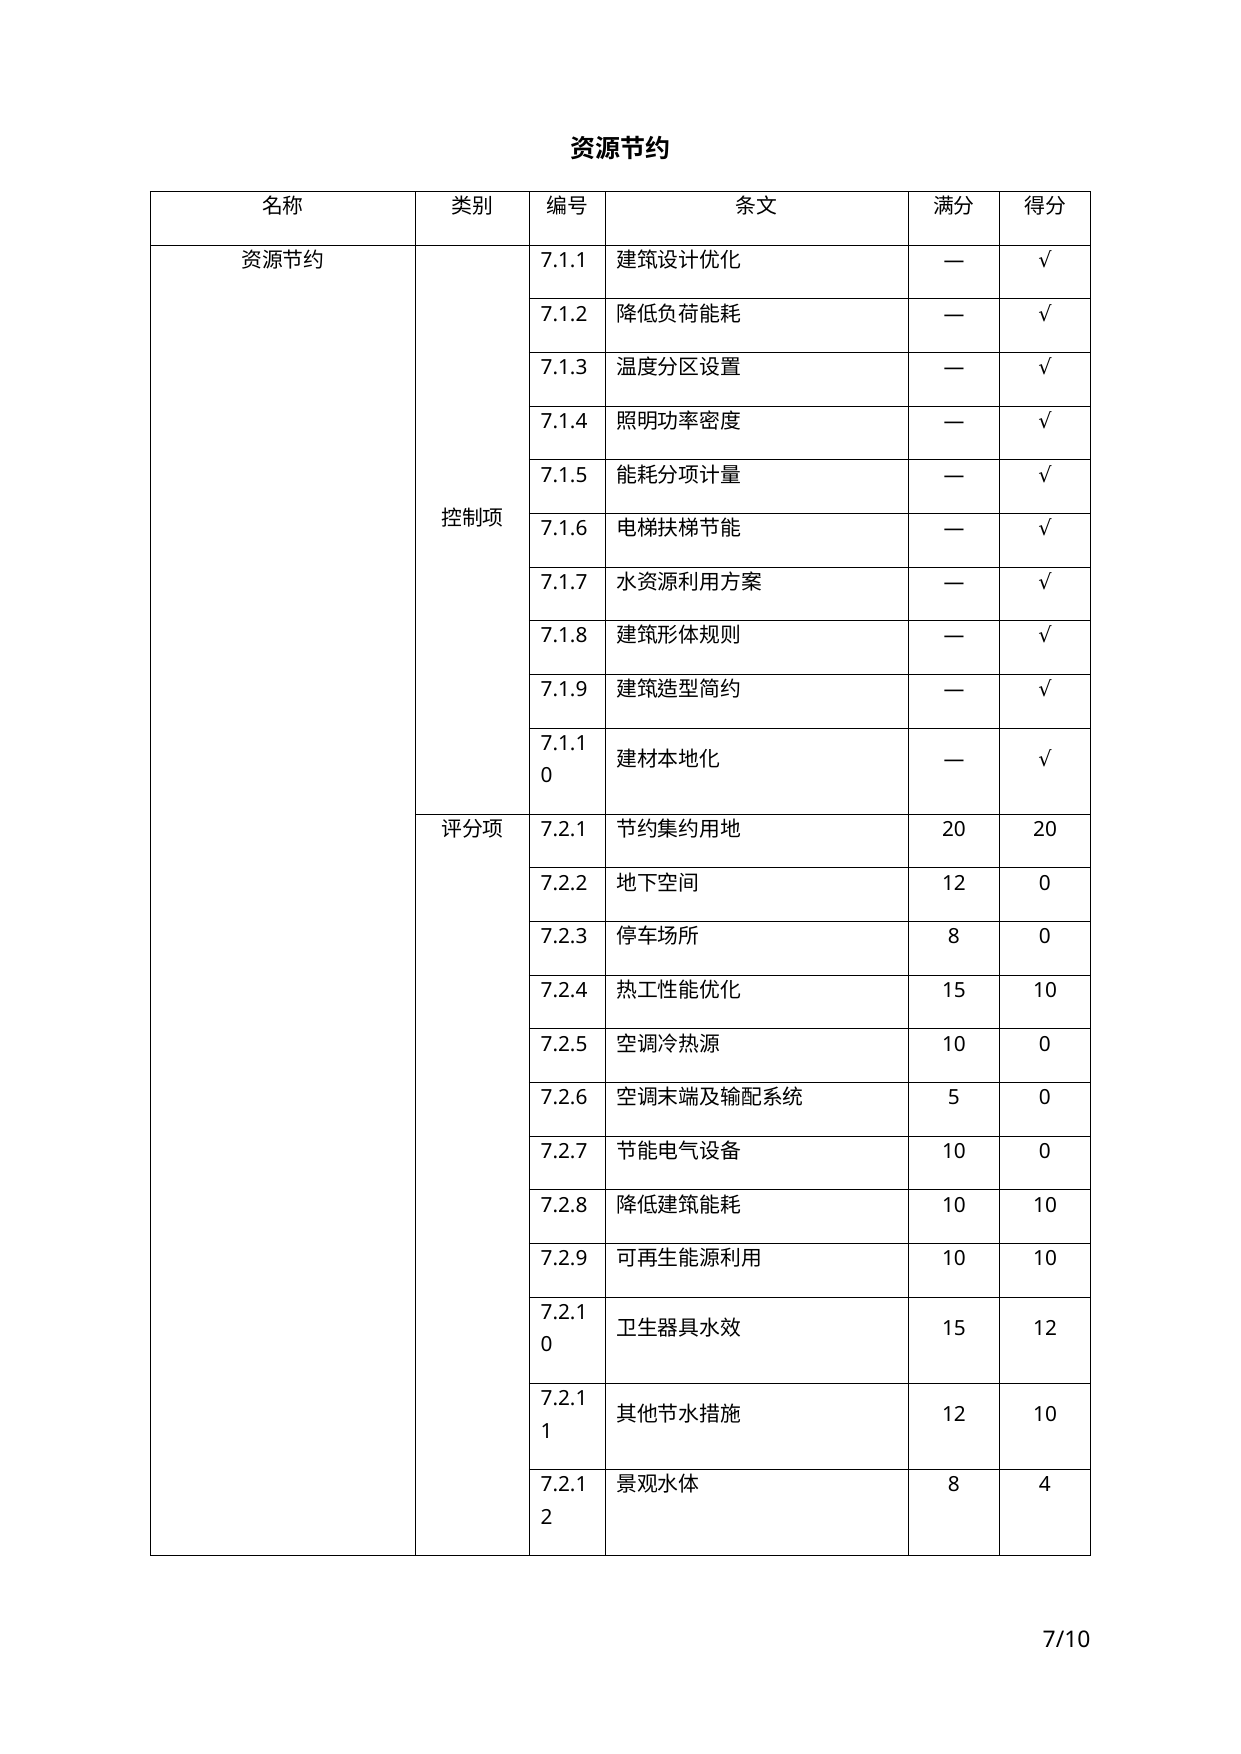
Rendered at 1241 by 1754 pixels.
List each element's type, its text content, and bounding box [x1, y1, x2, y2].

table_cell 7.1.3 [530, 353, 605, 406]
table_cell — [909, 353, 999, 406]
table_header 得分 [1000, 192, 1090, 244]
table_cell 7.2.5 [530, 1029, 605, 1082]
table_cell 控制项 [416, 246, 529, 814]
table_cell 0 [1000, 1137, 1090, 1189]
table_cell 7.1.6 [530, 514, 605, 566]
table_cell 10 [1000, 1384, 1090, 1469]
table_cell 降低建筑能耗 [606, 1190, 908, 1243]
table_cell — [909, 460, 999, 513]
table_cell 7.2.4 [530, 976, 605, 1028]
table_cell — [909, 729, 999, 814]
table_cell 可再生能源利用 [606, 1244, 908, 1296]
table_cell 降低负荷能耗 [606, 299, 908, 352]
table_cell — [909, 299, 999, 352]
table_cell √ [1000, 299, 1090, 352]
table_cell — [909, 568, 999, 620]
table_cell 0 [1000, 922, 1090, 974]
table_cell 12 [1000, 1298, 1090, 1383]
table_cell 7.2.9 [530, 1244, 605, 1296]
table_cell √ [1000, 675, 1090, 727]
table_cell 7.2.8 [530, 1190, 605, 1243]
table_cell — [909, 675, 999, 727]
table_cell 10 [1000, 976, 1090, 1028]
table_cell √ [1000, 246, 1090, 298]
table_cell 资源节约 [151, 246, 415, 1555]
table_cell 建筑造型简约 [606, 675, 908, 727]
table_cell 5 [909, 1083, 999, 1136]
table_cell 0 [1000, 868, 1090, 921]
text 资源节约 [150, 131, 1090, 165]
table_cell 7.2.1 [530, 815, 605, 867]
table_cell 其他节水措施 [606, 1384, 908, 1469]
table_cell 7.2.6 [530, 1083, 605, 1136]
table_cell 7.2.3 [530, 922, 605, 974]
table_cell 10 [1000, 1244, 1090, 1296]
table_cell 15 [909, 976, 999, 1028]
table_cell 10 [909, 1029, 999, 1082]
table_cell √ [1000, 729, 1090, 814]
table_cell √ [1000, 514, 1090, 566]
table_cell 0 [1000, 1083, 1090, 1136]
table_cell 7.2.12 [530, 1470, 605, 1555]
table_cell 7.1.5 [530, 460, 605, 513]
table_cell 建材本地化 [606, 729, 908, 814]
table_cell 10 [909, 1190, 999, 1243]
table_cell √ [1000, 407, 1090, 459]
table_cell 建筑形体规则 [606, 621, 908, 674]
table_cell 空调末端及输配系统 [606, 1083, 908, 1136]
table_cell 评分项 [416, 815, 529, 1555]
table_cell 12 [909, 868, 999, 921]
table_header 类别 [416, 192, 529, 244]
table_cell 照明功率密度 [606, 407, 908, 459]
table_cell 能耗分项计量 [606, 460, 908, 513]
table_cell 7.1.8 [530, 621, 605, 674]
table_cell 7.2.11 [530, 1384, 605, 1469]
table_cell — [909, 246, 999, 298]
table_cell 节能电气设备 [606, 1137, 908, 1189]
table_cell √ [1000, 353, 1090, 406]
table_header 名称 [151, 192, 415, 244]
table_cell 10 [1000, 1190, 1090, 1243]
table_cell 水资源利用方案 [606, 568, 908, 620]
table_cell 10 [909, 1137, 999, 1189]
table_cell 7.1.7 [530, 568, 605, 620]
table_cell 景观水体 [606, 1470, 908, 1555]
table_cell 温度分区设置 [606, 353, 908, 406]
table_cell √ [1000, 460, 1090, 513]
table_cell 节约集约用地 [606, 815, 908, 867]
table_cell 地下空间 [606, 868, 908, 921]
table_cell 20 [909, 815, 999, 867]
table_cell 4 [1000, 1470, 1090, 1555]
table_cell 7.2.7 [530, 1137, 605, 1189]
table_cell 电梯扶梯节能 [606, 514, 908, 566]
table_cell 12 [909, 1384, 999, 1469]
table_cell — [909, 621, 999, 674]
table_cell — [909, 514, 999, 566]
table_cell 8 [909, 1470, 999, 1555]
table_cell 7.1.2 [530, 299, 605, 352]
table_header 条文 [606, 192, 908, 244]
table_cell 7.2.2 [530, 868, 605, 921]
table_cell √ [1000, 568, 1090, 620]
table_cell 7.1.4 [530, 407, 605, 459]
table_cell 建筑设计优化 [606, 246, 908, 298]
table_cell 0 [1000, 1029, 1090, 1082]
table_cell √ [1000, 621, 1090, 674]
table_cell 7.2.10 [530, 1298, 605, 1383]
table_cell 7.1.9 [530, 675, 605, 727]
table_cell 7.1.10 [530, 729, 605, 814]
table_cell 停车场所 [606, 922, 908, 974]
table_cell 10 [909, 1244, 999, 1296]
table_cell 热工性能优化 [606, 976, 908, 1028]
table_cell 7.1.1 [530, 246, 605, 298]
table_cell 卫生器具水效 [606, 1298, 908, 1383]
table_cell 15 [909, 1298, 999, 1383]
table_cell 8 [909, 922, 999, 974]
table_cell 20 [1000, 815, 1090, 867]
table_cell — [909, 407, 999, 459]
table_header 编号 [530, 192, 605, 244]
table_header 满分 [909, 192, 999, 244]
table_cell 空调冷热源 [606, 1029, 908, 1082]
